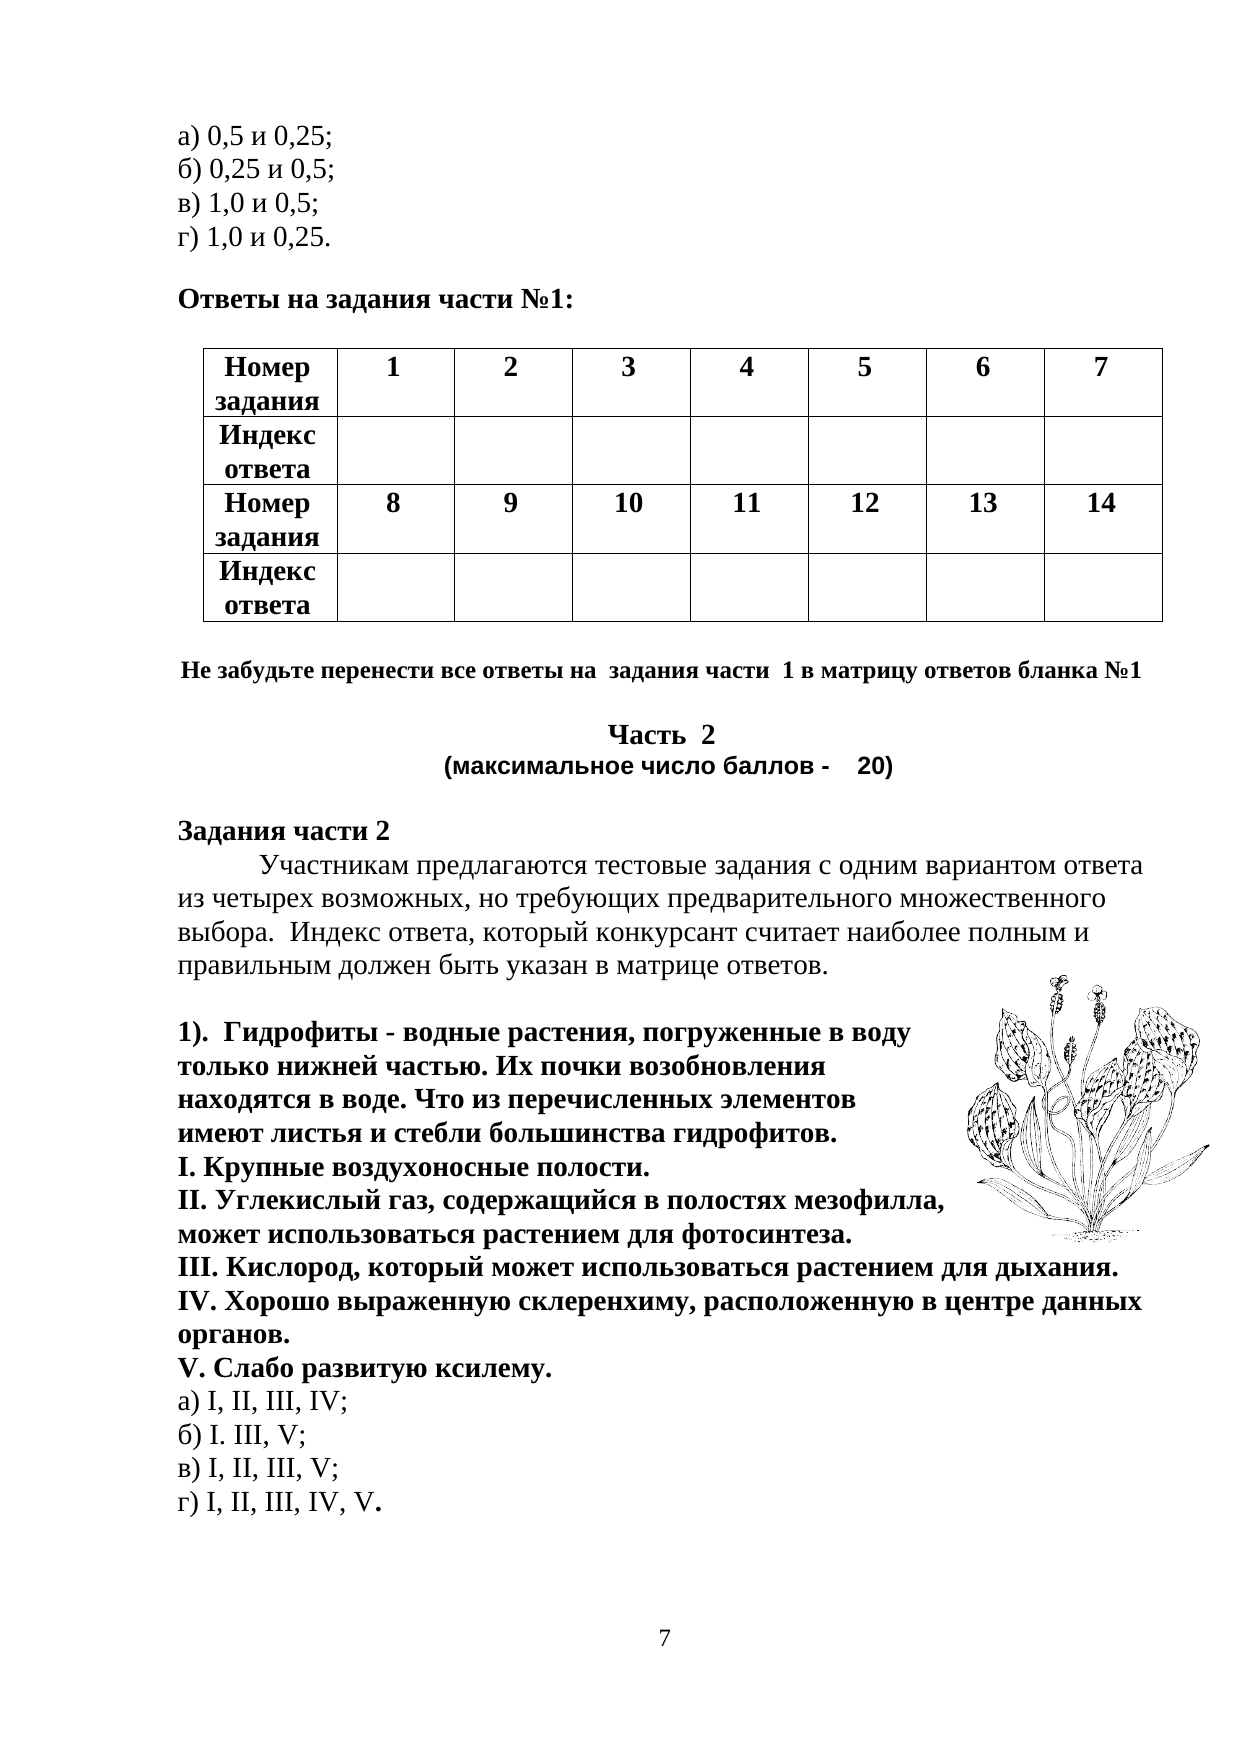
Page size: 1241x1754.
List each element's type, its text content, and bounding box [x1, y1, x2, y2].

table_cell [455, 417, 572, 484]
text Ответы на задания части №1: [177, 281, 1146, 314]
table_cell 8 [338, 485, 454, 552]
table_header Номер задания [204, 349, 337, 416]
table_cell 13 [927, 485, 1044, 552]
table_header 2 [455, 349, 572, 416]
table_cell [573, 554, 690, 621]
table_cell [1045, 554, 1162, 621]
table_cell 12 [809, 485, 926, 552]
table_cell Индекс ответа [204, 554, 337, 621]
table_cell [455, 554, 572, 621]
table_header 5 [809, 349, 926, 416]
table_cell [691, 554, 808, 621]
text Не забудьте перенести все ответы на задания части 1 в матрицу ответов бланка №1 [177, 655, 1146, 684]
table_header 1 [338, 349, 454, 416]
table_cell [1045, 417, 1162, 484]
table_cell [809, 554, 926, 621]
picture [964, 973, 1211, 1244]
table_cell Номер задания [204, 485, 337, 552]
table_cell [927, 417, 1044, 484]
text Часть 2 [177, 717, 1146, 751]
table_cell [927, 554, 1044, 621]
table_cell [573, 417, 690, 484]
table_header 3 [573, 349, 690, 416]
table_cell [338, 417, 454, 484]
table_header 6 [927, 349, 1044, 416]
table_cell 10 [573, 485, 690, 552]
table_cell 11 [691, 485, 808, 552]
text 1). Гидрофиты - водные растения, погруженные в воду только нижней частью. Их почки возобновления находятся в воде. Что из перечисленных элементов имеют листья и стебли большинства гидрофитов. I. Крупные воздухоносные полости. II. Углекислый газ, содержащийся в полостях мезофилла, может использоваться растением для фотосинтеза. III. Кислород, который может использоваться растением для дыхания. IV. Хорошо выраженную склеренхиму, расположенную в центре данных органов. V. Слабо развитую ксилему. а) I, II, III, IV; б) I. III, V; в) I, II, III, V; г) I, II, III, IV, V. [177, 1014, 1146, 1518]
table_cell 14 [1045, 485, 1162, 552]
table_cell [338, 554, 454, 621]
table_cell [809, 417, 926, 484]
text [177, 118, 1146, 252]
text Задания части 2 [177, 813, 1146, 847]
table_cell Индекс ответа [204, 417, 337, 484]
text (максимальное число баллов - 20) [177, 751, 1146, 780]
table_cell 9 [455, 485, 572, 552]
text Участникам предлагаются тестовые задания с одним вариантом ответа из четырех возможных, но требующих предварительного множественного выбора. Индекс ответа, который конкурсант считает наиболее полным и правильным должен быть указан в матрице ответов. [177, 847, 1146, 981]
table_cell [691, 417, 808, 484]
table_header 7 [1045, 349, 1162, 416]
table_header 4 [691, 349, 808, 416]
